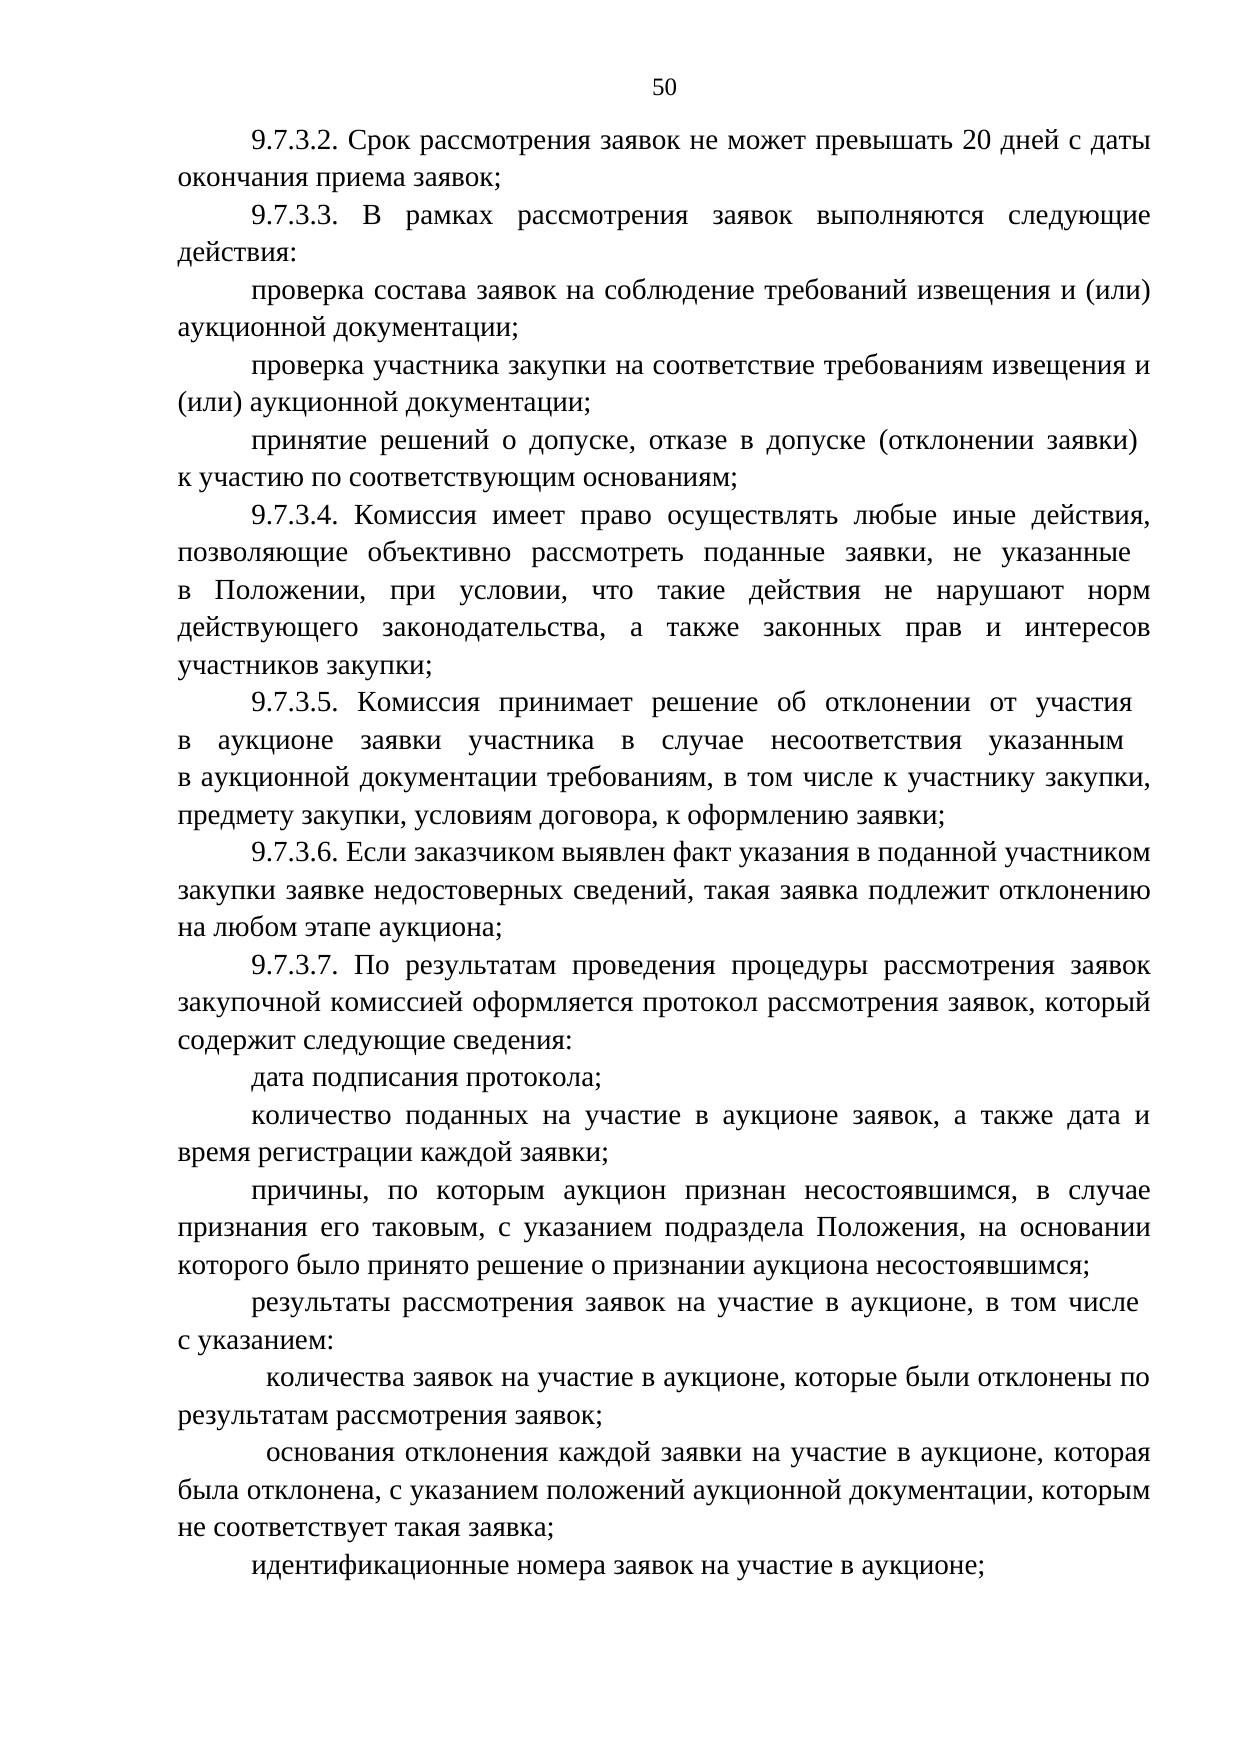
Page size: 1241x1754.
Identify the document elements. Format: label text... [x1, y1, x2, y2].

text проверка состава заявок на соблюдение требований извещения и (или) аукционной документации; [177, 268, 1152, 343]
text 9.7.3.4. Комиссия имеет право осуществлять любые иные действия, позволяющие объективно рассмотреть поданные заявки, не указанные в Положении, при условии, что такие действия не нарушают норм действующего законодательства, а также законных прав и интересов участников закупки; [177, 493, 1152, 681]
text 9.7.3.2. Срок рассмотрения заявок не может превышать 20 дней с даты окончания приема заявок; [177, 118, 1152, 193]
text количества заявок на участие в аукционе, которые были отклонены по результатам рассмотрения заявок; [177, 1356, 1152, 1431]
text причины, по которым аукцион признан несостоявшимся, в случае признания его таковым, с указанием подраздела Положения, на основании которого было принято решение о признании аукциона несостоявшимся; [177, 1168, 1152, 1281]
text 9.7.3.5. Комиссия принимает решение об отклонении от участия в аукционе заявки участника в случае несоответствия указанным в аукционной документации требованиям, в том числе к участнику закупки, предмету закупки, условиям договора, к оформлению заявки; [177, 681, 1152, 831]
text основания отклонения каждой заявки на участие в аукционе, которая была отклонена, с указанием положений аукционной документации, которым не соответствует такая заявка; [177, 1431, 1152, 1543]
text дата подписания протокола; [177, 1056, 1152, 1093]
text 9.7.3.7. По результатам проведения процедуры рассмотрения заявок закупочной комиссией оформляется протокол рассмотрения заявок, который содержит следующие сведения: [177, 943, 1152, 1056]
text количество поданных на участие в аукционе заявок, а также дата и время регистрации каждой заявки; [177, 1093, 1152, 1168]
text 9.7.3.3. В рамках рассмотрения заявок выполняются следующие действия: [177, 193, 1152, 268]
text принятие решений о допуске, отказе в допуске (отклонении заявки) к участию по соответствующим основаниям; [177, 418, 1152, 493]
text проверка участника закупки на соответствие требованиям извещения и (или) аукционной документации; [177, 343, 1152, 418]
text 9.7.3.6. Если заказчиком выявлен факт указания в поданной участником закупки заявке недостоверных сведений, такая заявка подлежит отклонению на любом этапе аукциона; [177, 831, 1152, 943]
text результаты рассмотрения заявок на участие в аукционе, в том числе с указанием: [177, 1281, 1152, 1356]
text идентификационные номера заявок на участие в аукционе; [177, 1543, 1152, 1581]
